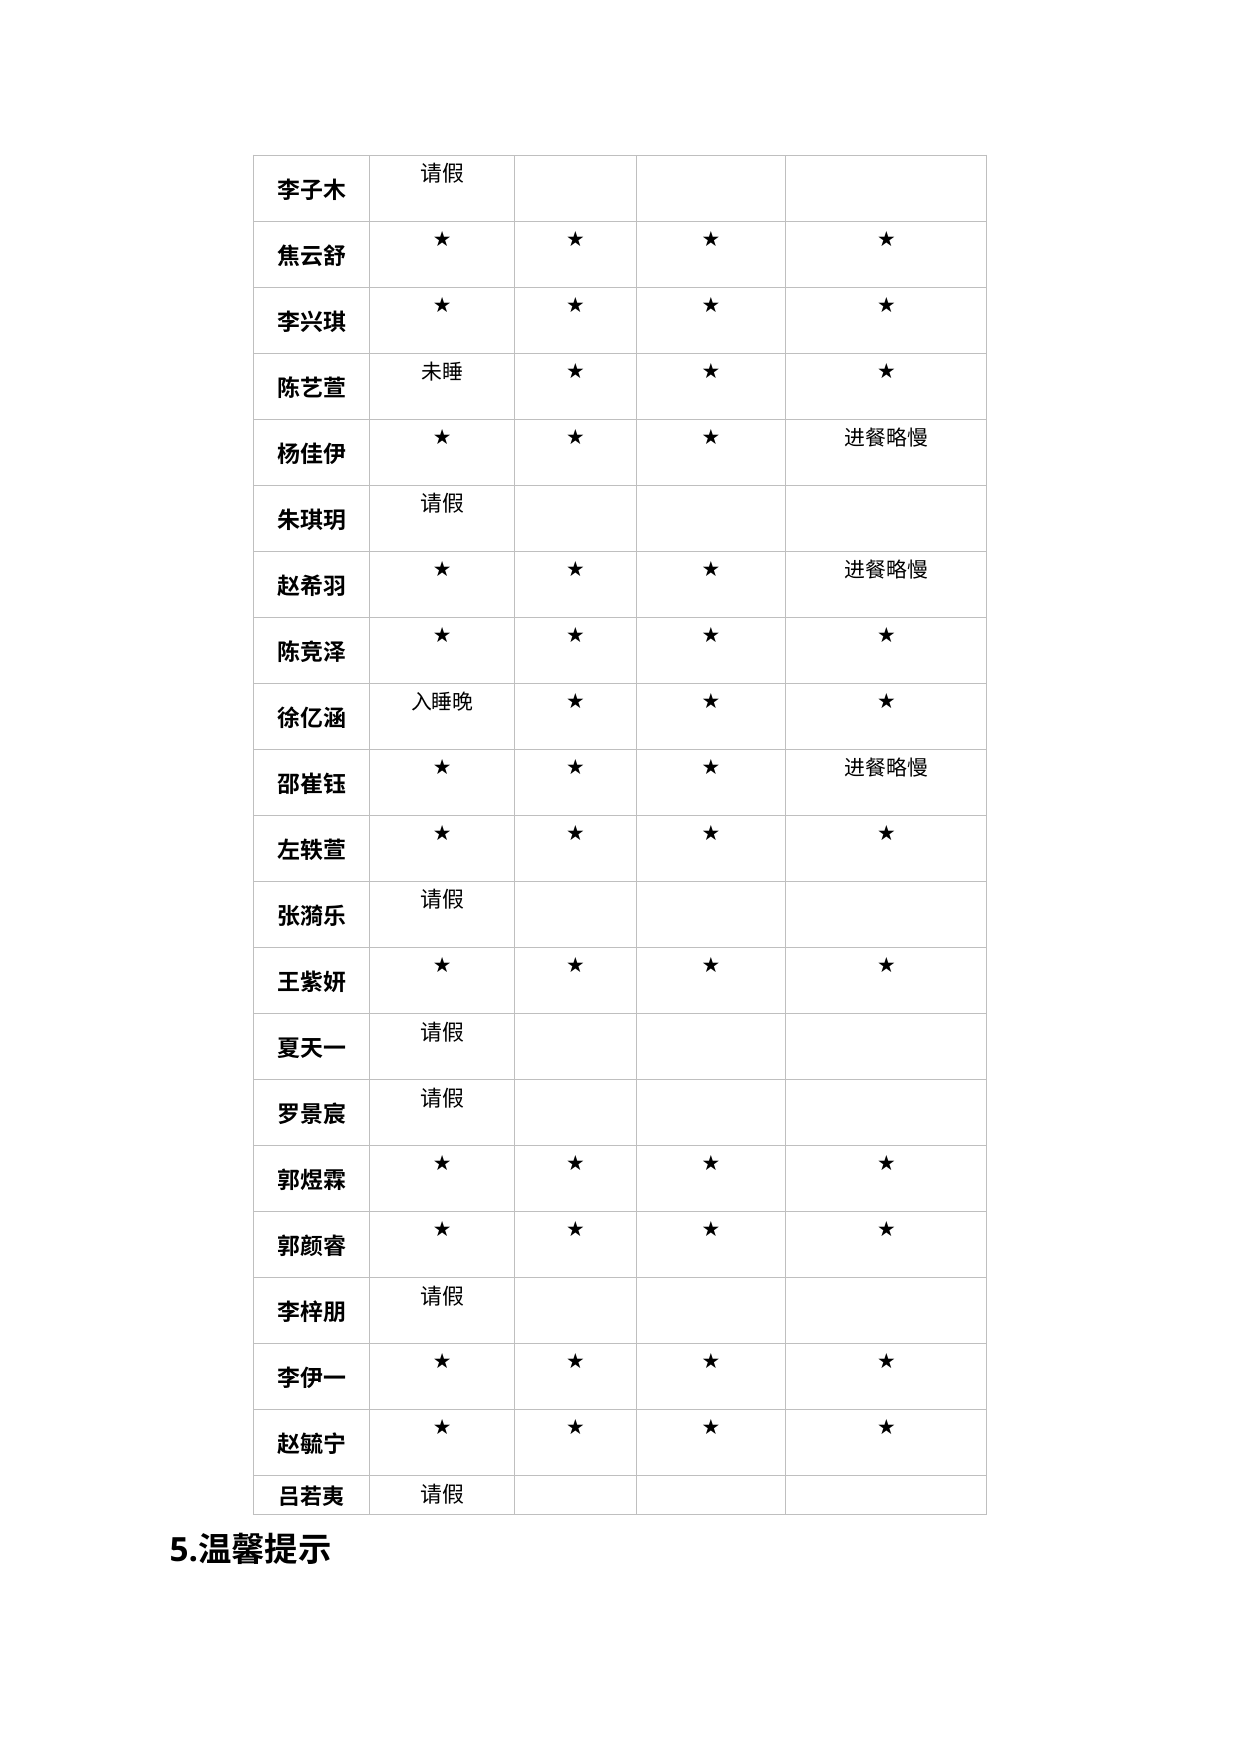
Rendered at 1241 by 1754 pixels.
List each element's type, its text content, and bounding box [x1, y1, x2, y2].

table_cell ★ [370, 948, 514, 1013]
table_cell 徐亿涵 [254, 684, 369, 749]
table_cell ★ [370, 1344, 514, 1409]
table_cell 赵希羽 [254, 552, 369, 617]
table_cell ★ [515, 420, 636, 485]
table_cell ★ [370, 1212, 514, 1277]
table_cell ★ [786, 1344, 986, 1409]
table_cell ★ [637, 618, 785, 683]
table_cell 杨佳伊 [254, 420, 369, 485]
table_cell [637, 882, 785, 947]
table_cell 进餐略慢 [786, 552, 986, 617]
table_cell 请假 [370, 486, 514, 551]
table_cell 朱琪玥 [254, 486, 369, 551]
table_cell 罗景宸 [254, 1080, 369, 1145]
table_cell 郭颜睿 [254, 1212, 369, 1277]
table_cell [786, 1278, 986, 1343]
table_cell ★ [515, 948, 636, 1013]
table_cell [637, 156, 785, 221]
table_cell [515, 1080, 636, 1145]
table_cell [515, 882, 636, 947]
table_cell ★ [637, 222, 785, 287]
table_cell 进餐略慢 [786, 750, 986, 815]
table_cell ★ [786, 618, 986, 683]
table_cell 入睡晚 [370, 684, 514, 749]
table_cell ★ [515, 354, 636, 419]
table_cell [515, 1014, 636, 1079]
table_cell ★ [370, 420, 514, 485]
table_cell 张漪乐 [254, 882, 369, 947]
table_cell 请假 [370, 1014, 514, 1079]
table_cell ★ [637, 1146, 785, 1211]
table_cell 王紫妍 [254, 948, 369, 1013]
table_cell 吕若夷 [254, 1476, 369, 1513]
table_cell [786, 156, 986, 221]
table_cell ★ [370, 222, 514, 287]
table_cell ★ [786, 288, 986, 353]
table_cell [515, 1278, 636, 1343]
table_cell ★ [515, 1146, 636, 1211]
table_cell 邵崔钰 [254, 750, 369, 815]
table_cell ★ [637, 1212, 785, 1277]
table_cell ★ [370, 288, 514, 353]
table_cell [515, 156, 636, 221]
table_cell 左轶萱 [254, 816, 369, 881]
table_cell [637, 486, 785, 551]
table_cell ★ [637, 288, 785, 353]
table_cell ★ [786, 1146, 986, 1211]
table_cell 李梓朋 [254, 1278, 369, 1343]
table_cell 李子木 [254, 156, 369, 221]
table_cell ★ [637, 354, 785, 419]
table_cell ★ [515, 1212, 636, 1277]
table_cell [515, 1476, 636, 1513]
table_cell ★ [637, 684, 785, 749]
table_cell ★ [515, 684, 636, 749]
table_cell ★ [515, 750, 636, 815]
table_cell ★ [637, 552, 785, 617]
table_cell ★ [637, 816, 785, 881]
table_cell [515, 486, 636, 551]
table_cell 夏天一 [254, 1014, 369, 1079]
table_cell 未睡 [370, 354, 514, 419]
table_cell 请假 [370, 1278, 514, 1343]
table_cell ★ [786, 816, 986, 881]
table_cell ★ [786, 1410, 986, 1475]
table_cell 李伊一 [254, 1344, 369, 1409]
table_cell ★ [786, 684, 986, 749]
table_cell 赵毓宁 [254, 1410, 369, 1475]
table_cell [637, 1080, 785, 1145]
table_cell ★ [515, 1410, 636, 1475]
table_cell 焦云舒 [254, 222, 369, 287]
table_cell ★ [515, 618, 636, 683]
text 5.温馨提示 [136, 1514, 1104, 1579]
table_cell ★ [370, 750, 514, 815]
table_cell 陈艺萱 [254, 354, 369, 419]
table_cell [637, 1278, 785, 1343]
table_cell [637, 1476, 785, 1513]
table_cell 请假 [370, 882, 514, 947]
table_cell ★ [637, 750, 785, 815]
table_cell ★ [786, 948, 986, 1013]
table_cell [786, 1476, 986, 1513]
table_cell [786, 486, 986, 551]
table_cell ★ [786, 354, 986, 419]
table_cell ★ [637, 420, 785, 485]
table_cell [637, 1014, 785, 1079]
table_cell ★ [370, 816, 514, 881]
table_cell ★ [515, 288, 636, 353]
table_cell ★ [370, 552, 514, 617]
table_cell ★ [637, 1344, 785, 1409]
table_cell ★ [515, 222, 636, 287]
table_cell 李兴琪 [254, 288, 369, 353]
table_cell ★ [637, 1410, 785, 1475]
table_cell 请假 [370, 1080, 514, 1145]
table_cell ★ [637, 948, 785, 1013]
table_cell ★ [370, 1410, 514, 1475]
table_cell 请假 [370, 1476, 514, 1513]
table_cell ★ [370, 1146, 514, 1211]
table_cell [786, 1014, 986, 1079]
table_cell ★ [786, 222, 986, 287]
table_cell ★ [786, 1212, 986, 1277]
table_cell ★ [370, 618, 514, 683]
table_cell 进餐略慢 [786, 420, 986, 485]
table_cell ★ [515, 552, 636, 617]
table_cell [786, 882, 986, 947]
table_cell ★ [515, 816, 636, 881]
table_cell 陈竞泽 [254, 618, 369, 683]
table_cell 郭煜霖 [254, 1146, 369, 1211]
table_cell [786, 1080, 986, 1145]
table_cell 请假 [370, 156, 514, 221]
table_cell ★ [515, 1344, 636, 1409]
